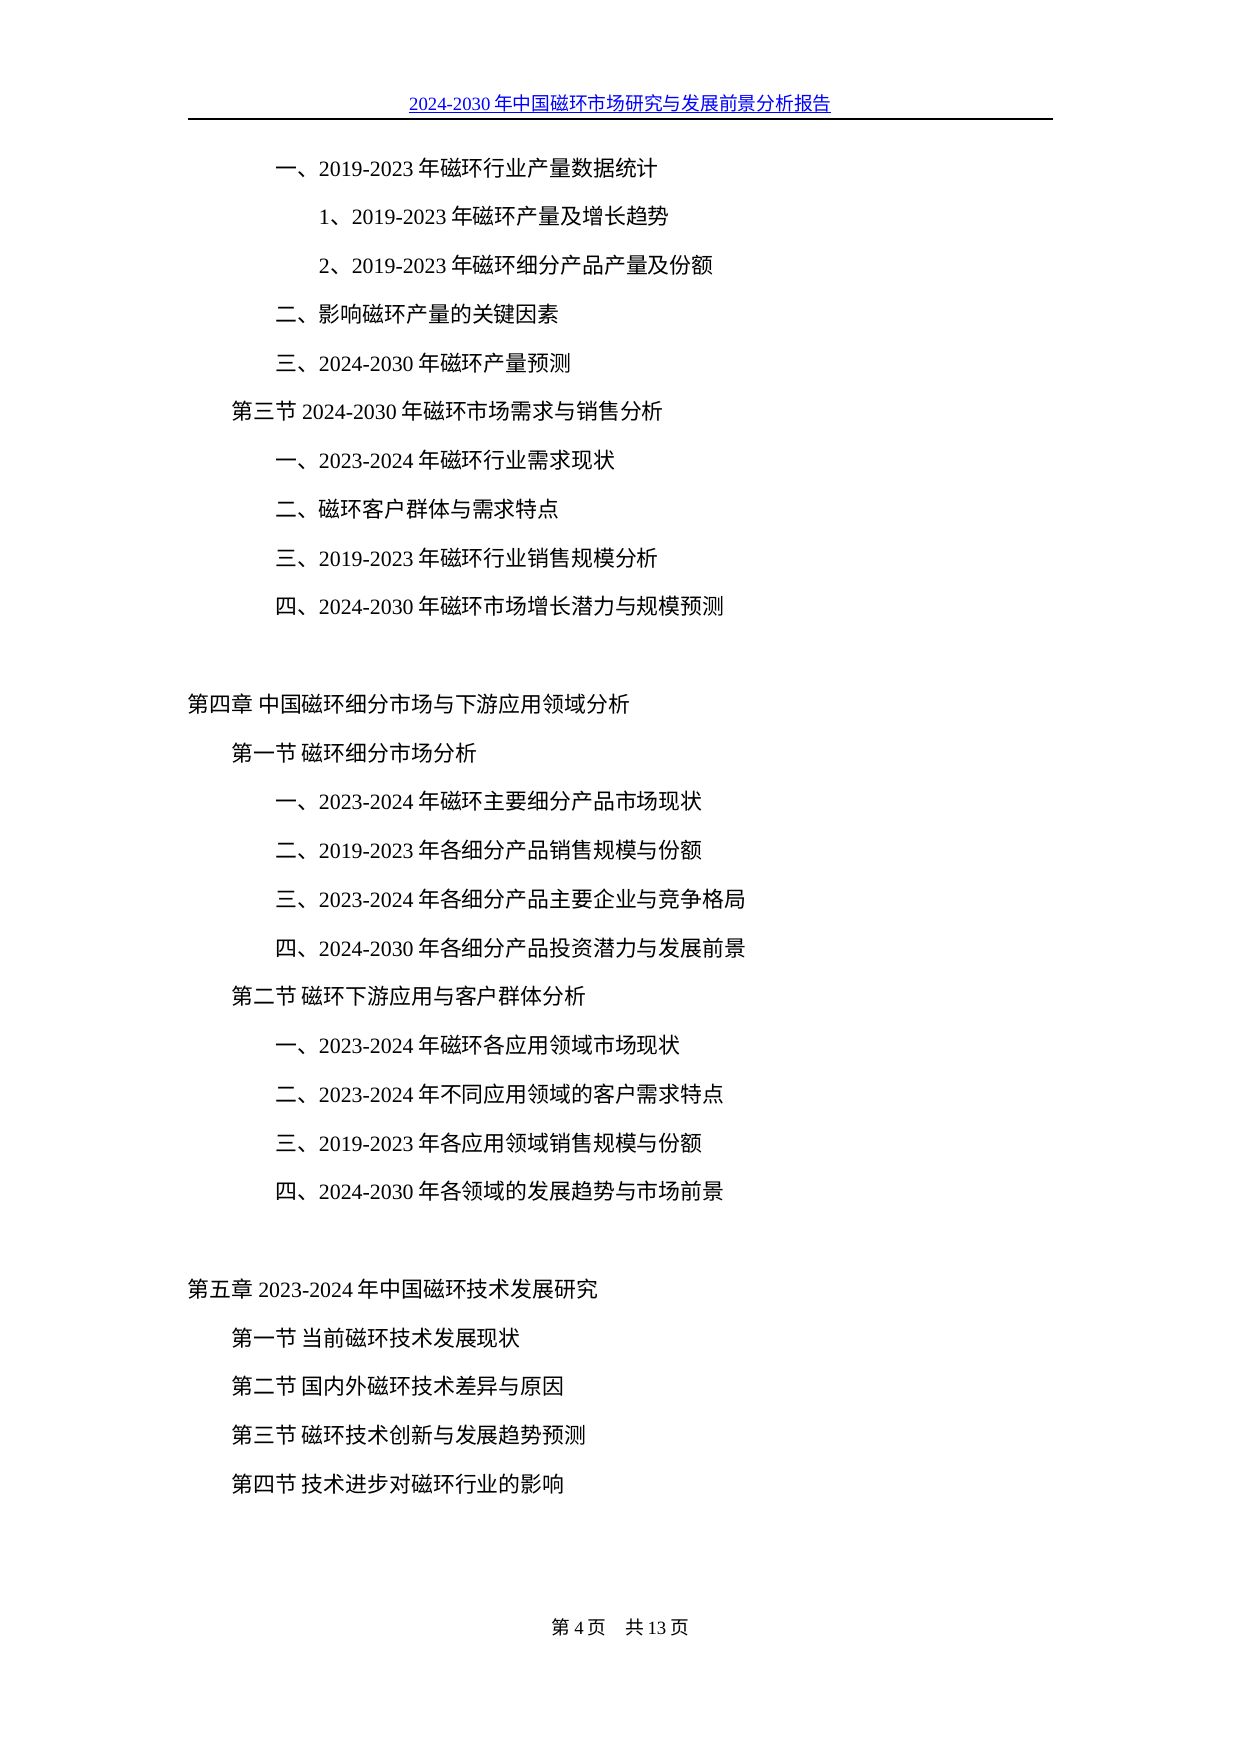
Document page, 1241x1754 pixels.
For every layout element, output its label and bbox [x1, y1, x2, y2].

text [187, 150, 1053, 1499]
